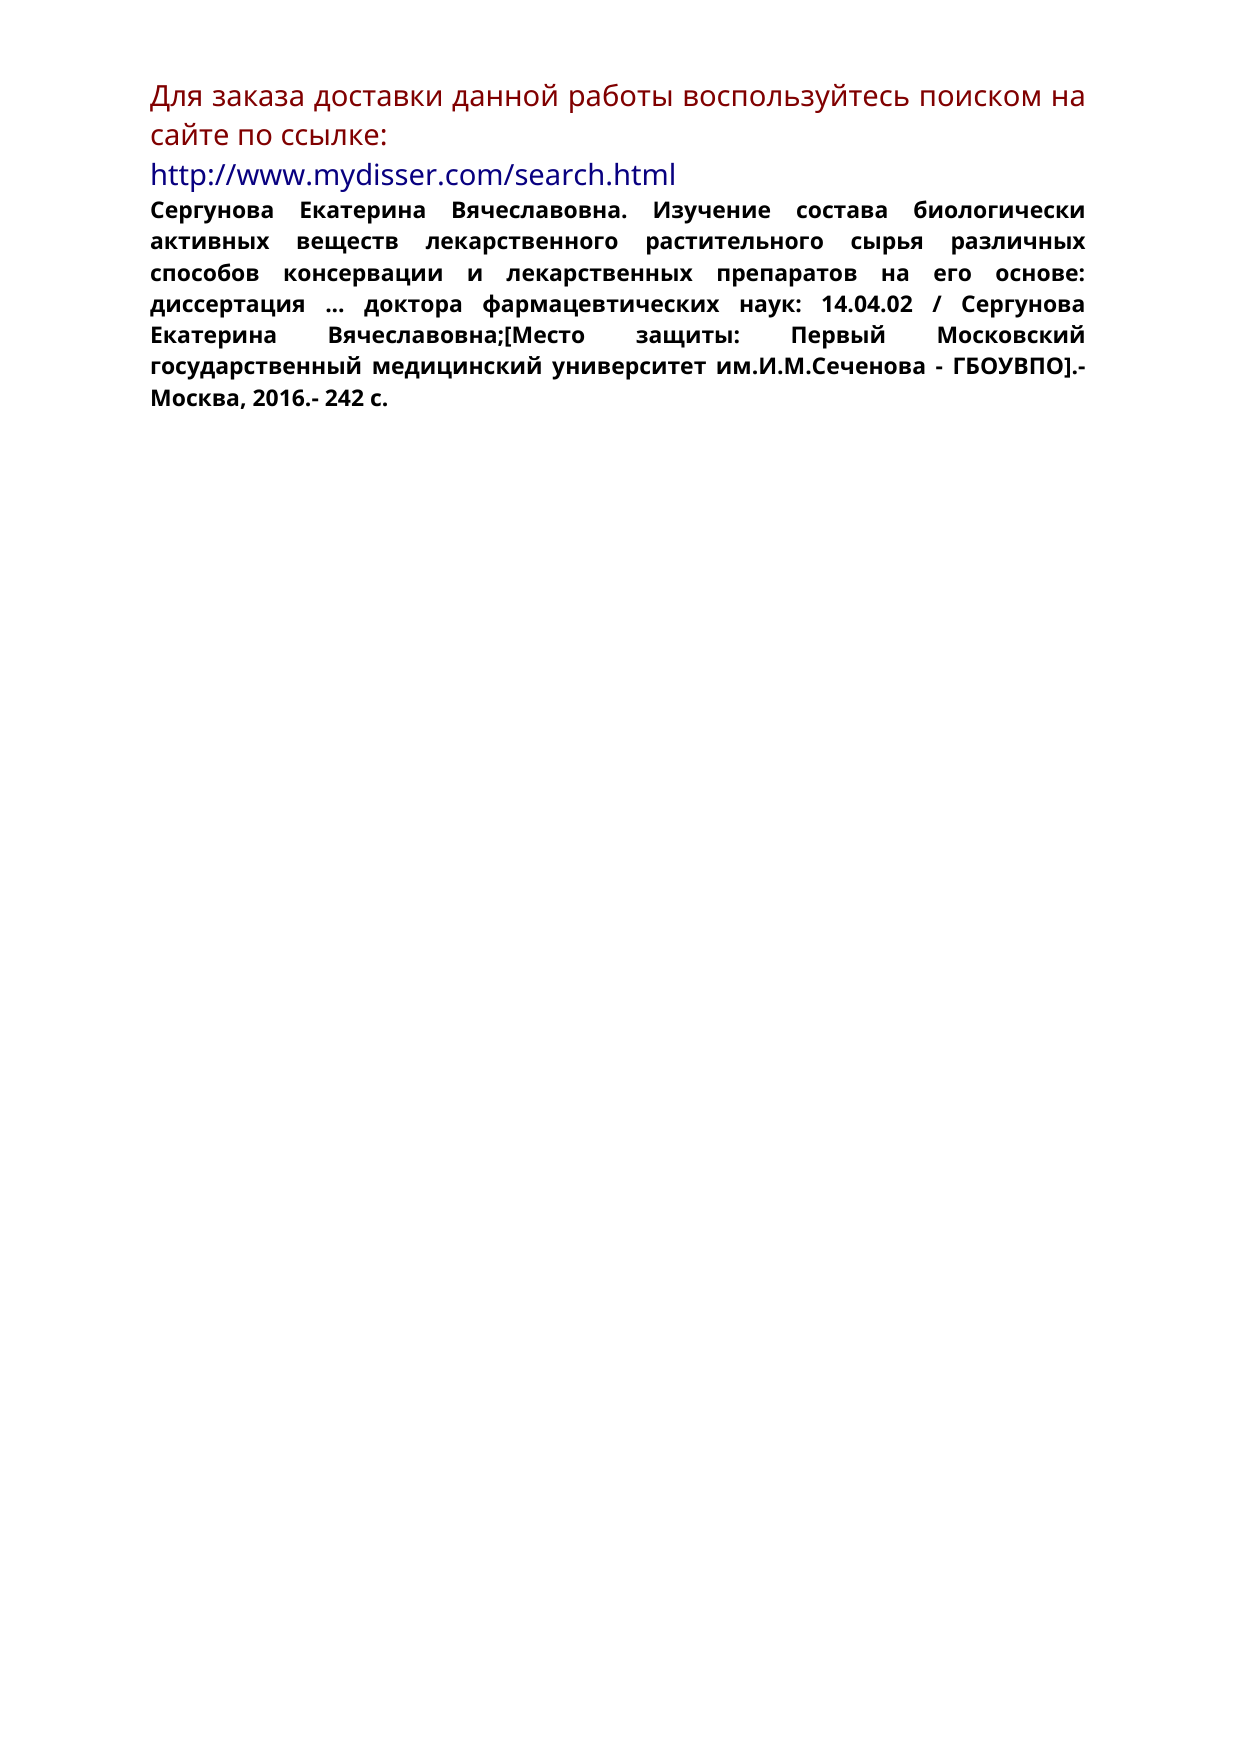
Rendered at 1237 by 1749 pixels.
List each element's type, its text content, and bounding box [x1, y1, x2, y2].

text Сергунова Екатерина Вячеславовна. Изучение состава биологически активных веществ лекарственного растительного сырья различных способов консервации и лекарственных препаратов на его основе: диссертация ... доктора фармацевтических наук: 14.04.02 / Сергунова Екатерина Вячеславовна;[Место защиты: Первый Московский государственный медицинский университет им.И.М.Сеченова - ГБОУВПО].- Москва, 2016.- 242 с. [150, 194, 1086, 413]
